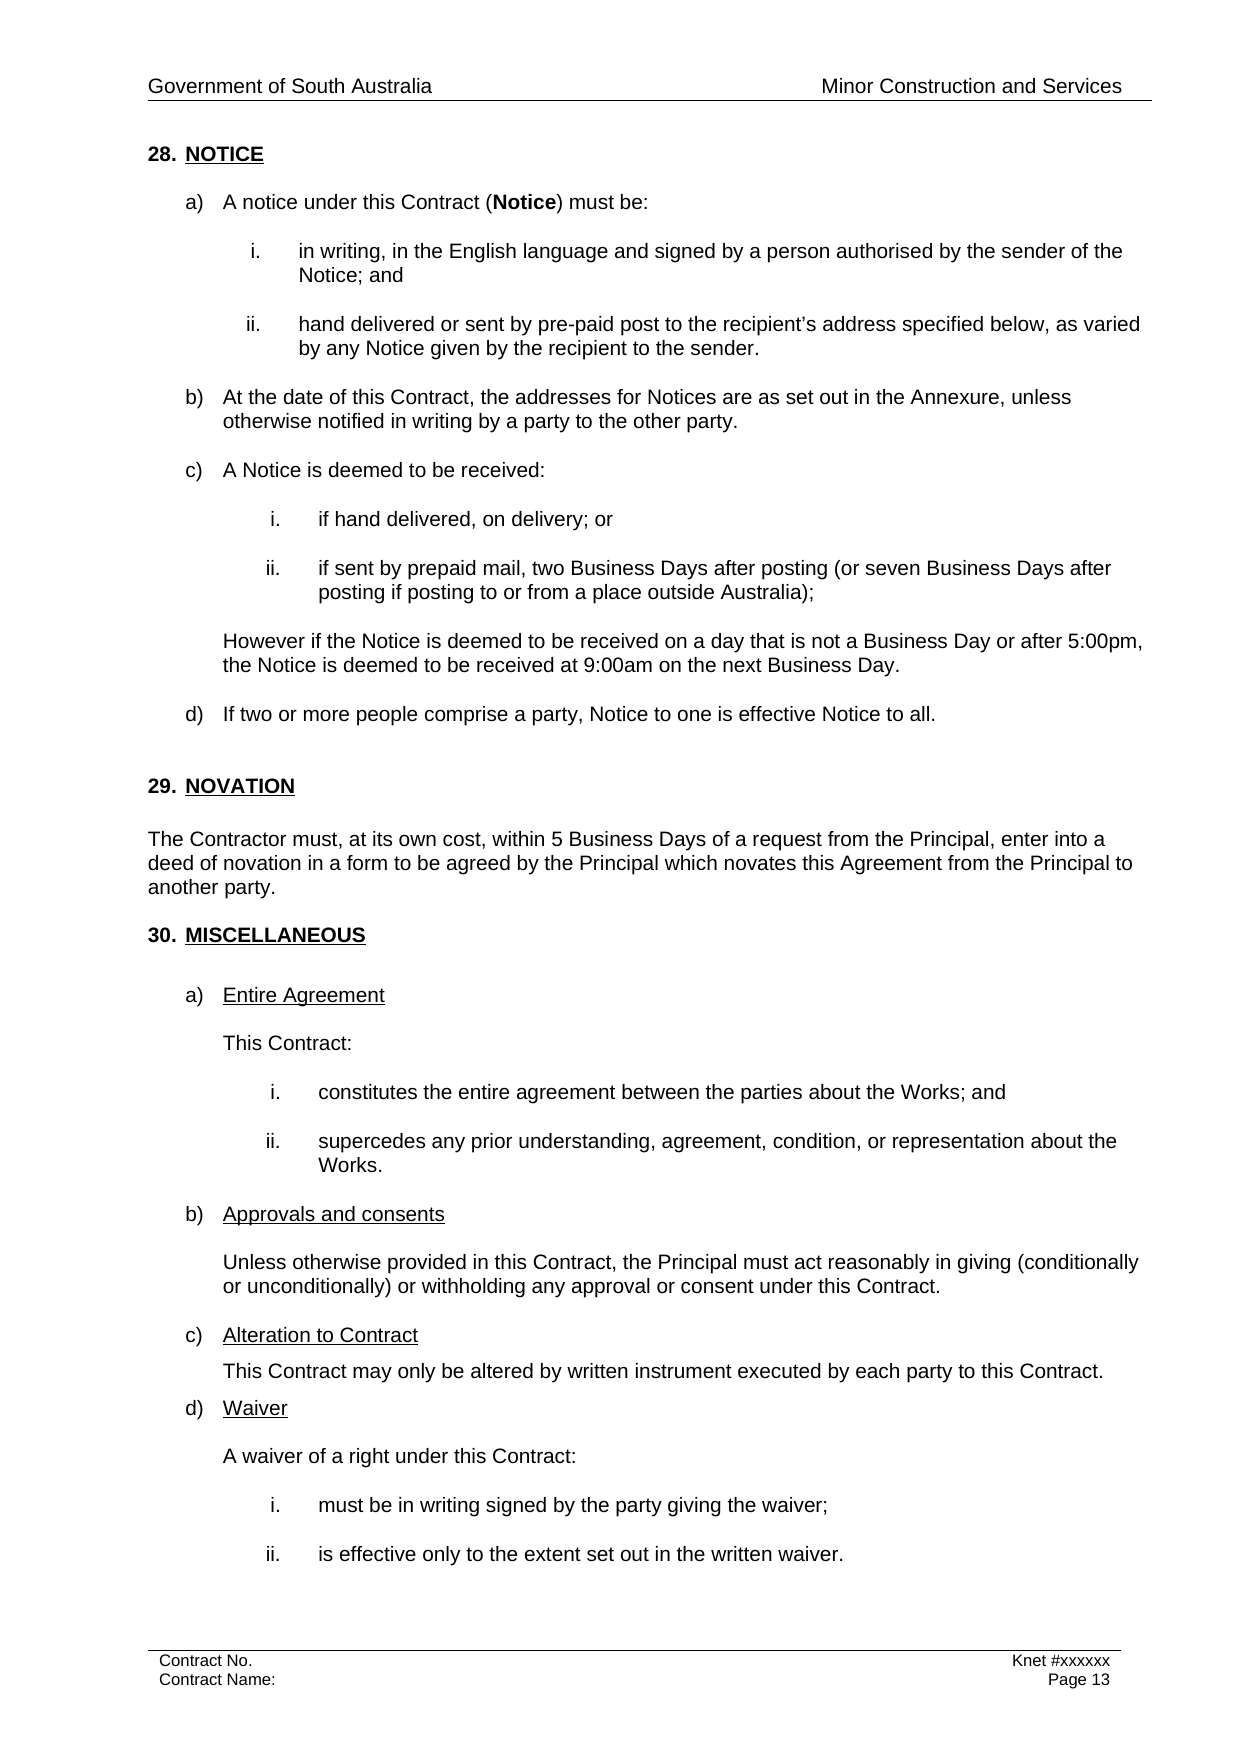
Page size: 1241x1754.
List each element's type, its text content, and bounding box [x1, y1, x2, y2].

text The Contractor must, at its own cost, within 5 Business Days of a request from the Principal, enter into a deed of novation in a form to be agreed by the Principal which novates this Agreement from the Principal to another party. [148, 827, 1152, 899]
list NOVATION [148, 774, 1152, 798]
text This Contract may only be altered by written instrument executed by each party to this Contract. [223, 1359, 1152, 1383]
list A notice under this Contract (Notice) must be: [185, 190, 1152, 214]
list Approvals and consents [185, 1202, 1152, 1226]
list in writing, in the English language and signed by a person authorised by the sender of the Notice; and [261, 239, 1152, 287]
list Alteration to Contract [185, 1323, 1152, 1347]
list Waiver [185, 1396, 1152, 1420]
list A waiver of a right under this Contract: [148, 1444, 1152, 1468]
list must be in writing signed by the party giving the waiver; [281, 1493, 1152, 1517]
list NOTICE [148, 142, 1152, 166]
list Entire Agreement [185, 983, 1152, 1007]
list If two or more people comprise a party, Notice to one is effective Notice to all. [185, 701, 1152, 725]
list MISCELLANEOUS [148, 923, 1152, 947]
list if hand delivered, on delivery; or [281, 507, 1152, 531]
text However if the Notice is deemed to be received on a day that is not a Business Day or after 5:00pm, the Notice is deemed to be received at 9:00am on the next Business Day. [223, 628, 1152, 676]
list if sent by prepaid mail, two Business Days after posting (or seven Business Days after posting if posting to or from a place outside Australia); [281, 556, 1152, 603]
text Unless otherwise provided in this Contract, the Principal must act reasonably in giving (conditionally or unconditionally) or withholding any approval or consent under this Contract. [223, 1250, 1152, 1298]
list supercedes any prior understanding, agreement, condition, or representation about the Works. [281, 1129, 1152, 1177]
list A Notice is deemed to be received: [185, 458, 1152, 482]
list hand delivered or sent by pre-paid post to the recipient’s address specified below, as varied by any Notice given by the recipient to the sender. [261, 312, 1152, 360]
text This Contract: [223, 1031, 1152, 1055]
list is effective only to the extent set out in the written waiver. [281, 1542, 1152, 1566]
list At the date of this Contract, the addresses for Notices are as set out in the Annexure, unless otherwise notified in writing by a party to the other party. [185, 385, 1152, 433]
list constitutes the entire agreement between the parties about the Works; and [281, 1080, 1152, 1104]
